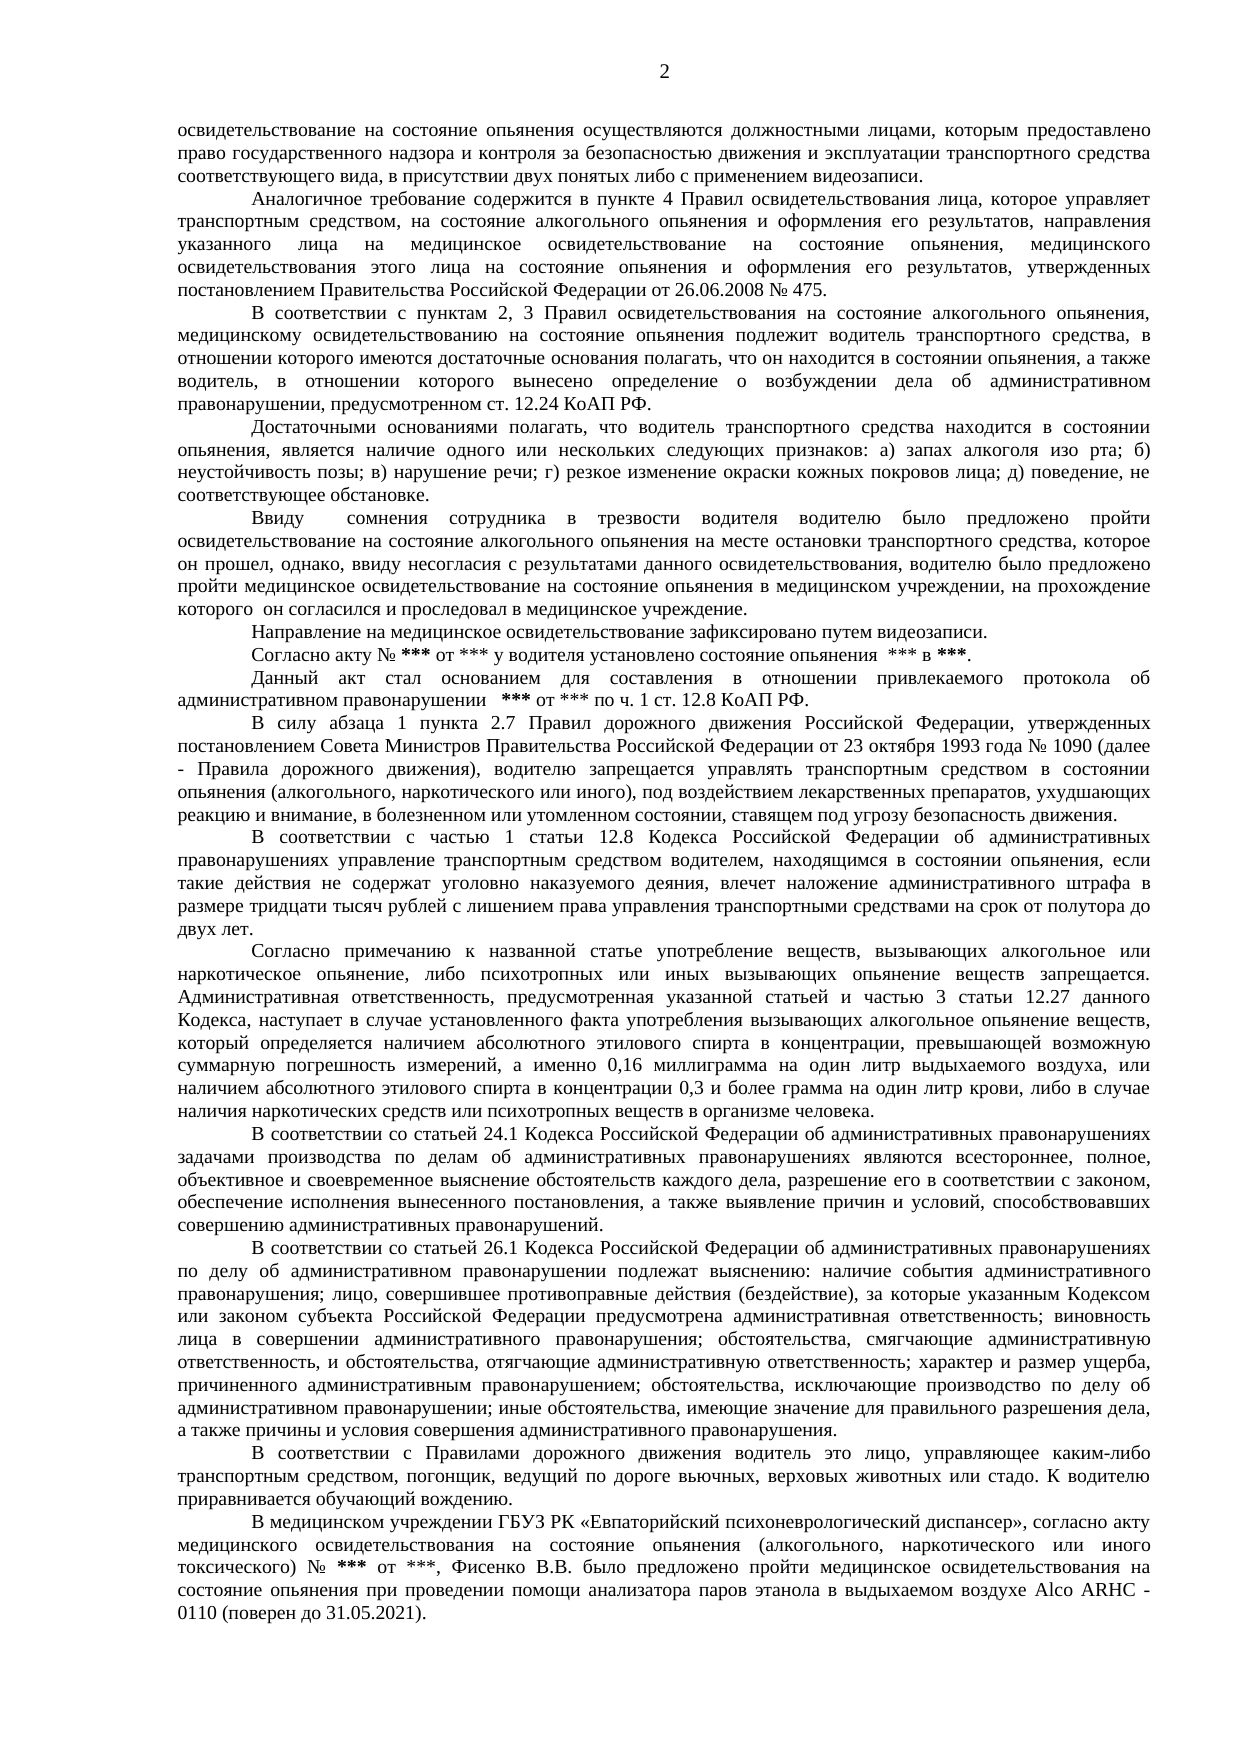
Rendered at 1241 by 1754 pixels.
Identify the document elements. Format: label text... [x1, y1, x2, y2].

text Согласно акту № *** от *** у водителя установлено состояние опьянения *** в ***. [177, 643, 1152, 666]
text Достаточными основаниями полагать, что водитель транспортного средства находится в состоянии опьянения, является наличие одного или нескольких следующих признаков: а) запах алкоголя изо рта; б) неустойчивость позы; в) нарушение речи; г) резкое изменение окраски кожных покровов лица; д) поведение, не соответствующее обстановке. [177, 415, 1152, 506]
text Направление на медицинское освидетельствование зафиксировано путем видеозаписи. [177, 620, 1152, 643]
text В соответствии с частью 1 статьи 12.8 Кодекса Российской Федерации об административных правонарушениях управление транспортным средством водителем, находящимся в состоянии опьянения, если такие действия не содержат уголовно наказуемого деяния, влечет наложение административного штрафа в размере тридцати тысяч рублей с лишением права управления транспортными средствами на срок от полутора до двух лет. [177, 825, 1152, 939]
text Ввиду сомнения сотрудника в трезвости водителя водителю было предложено пройти освидетельствование на состояние алкогольного опьянения на месте остановки транспортного средства, которое он прошел, однако, ввиду несогласия с результатами данного освидетельствования, водителю было предложено пройти медицинское освидетельствование на состояние опьянения в медицинском учреждении, на прохождение которого он согласился и проследовал в медицинское учреждение. [177, 506, 1152, 620]
text Аналогичное требование содержится в пункте 4 Правил освидетельствования лица, которое управляет транспортным средством, на состояние алкогольного опьянения и оформления его результатов, направления указанного лица на медицинское освидетельствование на состояние опьянения, медицинского освидетельствования этого лица на состояние опьянения и оформления его результатов, утвержденных постановлением Правительства Российской Федерации от 26.06.2008 № 475. [177, 187, 1152, 301]
text В соответствии с Правилами дорожного движения водитель это лицо, управляющее каким-либо транспортным средством, погонщик, ведущий по дороге вьючных, верховых животных или стадо. К водителю приравнивается обучающий вождению. [177, 1441, 1152, 1510]
text В соответствии с пунктам 2, 3 Правил освидетельствования на состояние алкогольного опьянения, медицинскому освидетельствованию на состояние опьянения подлежит водитель транспортного средства, в отношении которого имеются достаточные основания полагать, что он находится в состоянии опьянения, а также водитель, в отношении которого вынесено определение о возбуждении дела об административном правонарушении, предусмотренном ст. 12.24 КоАП РФ. [177, 301, 1152, 415]
text Согласно примечанию к названной статье употребление веществ, вызывающих алкогольное или наркотическое опьянение, либо психотропных или иных вызывающих опьянение веществ запрещается. Административная ответственность, предусмотренная указанной статьей и частью 3 статьи 12.27 данного Кодекса, наступает в случае установленного факта употребления вызывающих алкогольное опьянение веществ, который определяется наличием абсолютного этилового спирта в концентрации, превышающей возможную суммарную погрешность измерений, а именно 0,16 миллиграмма на один литр выдыхаемого воздуха, или наличием абсолютного этилового спирта в концентрации 0,3 и более грамма на один литр крови, либо в случае наличия наркотических средств или психотропных веществ в организме человека. [177, 939, 1152, 1122]
text В медицинском учреждении ГБУЗ РК «Евпаторийский психоневрологический диспансер», согласно акту медицинского освидетельствования на состояние опьянения (алкогольного, наркотического или иного токсического) № *** от ***, Фисенко В.В. было предложено пройти медицинское освидетельствования на состояние опьянения при проведении помощи анализатора паров этанола в выдыхаемом воздухе Alco ARНС - 0110 (поверен до 31.05.2021). [177, 1510, 1152, 1624]
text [177, 118, 1152, 187]
text В соответствии со статьей 24.1 Кодекса Российской Федерации об административных правонарушениях задачами производства по делам об административных правонарушениях являются всестороннее, полное, объективное и своевременное выяснение обстоятельств каждого дела, разрешение его в соответствии с законом, обеспечение исполнения вынесенного постановления, а также выявление причин и условий, способствовавших совершению административных правонарушений. [177, 1122, 1152, 1236]
text В соответствии со статьей 26.1 Кодекса Российской Федерации об административных правонарушениях по делу об административном правонарушении подлежат выяснению: наличие события административного правонарушения; лицо, совершившее противоправные действия (бездействие), за которые указанным Кодексом или законом субъекта Российской Федерации предусмотрена административная ответственность; виновность лица в совершении административного правонарушения; обстоятельства, смягчающие административную ответственность, и обстоятельства, отягчающие административную ответственность; характер и размер ущерба, причиненного административным правонарушением; обстоятельства, исключающие производство по делу об административном правонарушении; иные обстоятельства, имеющие значение для правильного разрешения дела, а также причины и условия совершения административного правонарушения. [177, 1236, 1152, 1441]
text В силу абзаца 1 пункта 2.7 Правил дорожного движения Российской Федерации, утвержденных постановлением Совета Министров Правительства Российской Федерации от 23 октября 1993 года № 1090 (далее - Правила дорожного движения), водителю запрещается управлять транспортным средством в состоянии опьянения (алкогольного, наркотического или иного), под воздействием лекарственных препаратов, ухудшающих реакцию и внимание, в болезненном или утомленном состоянии, ставящем под угрозу безопасность движения. [177, 711, 1152, 825]
text Данный акт стал основанием для составления в отношении привлекаемого протокола об административном правонарушении *** от *** по ч. 1 ст. 12.8 КоАП РФ. [177, 666, 1152, 711]
